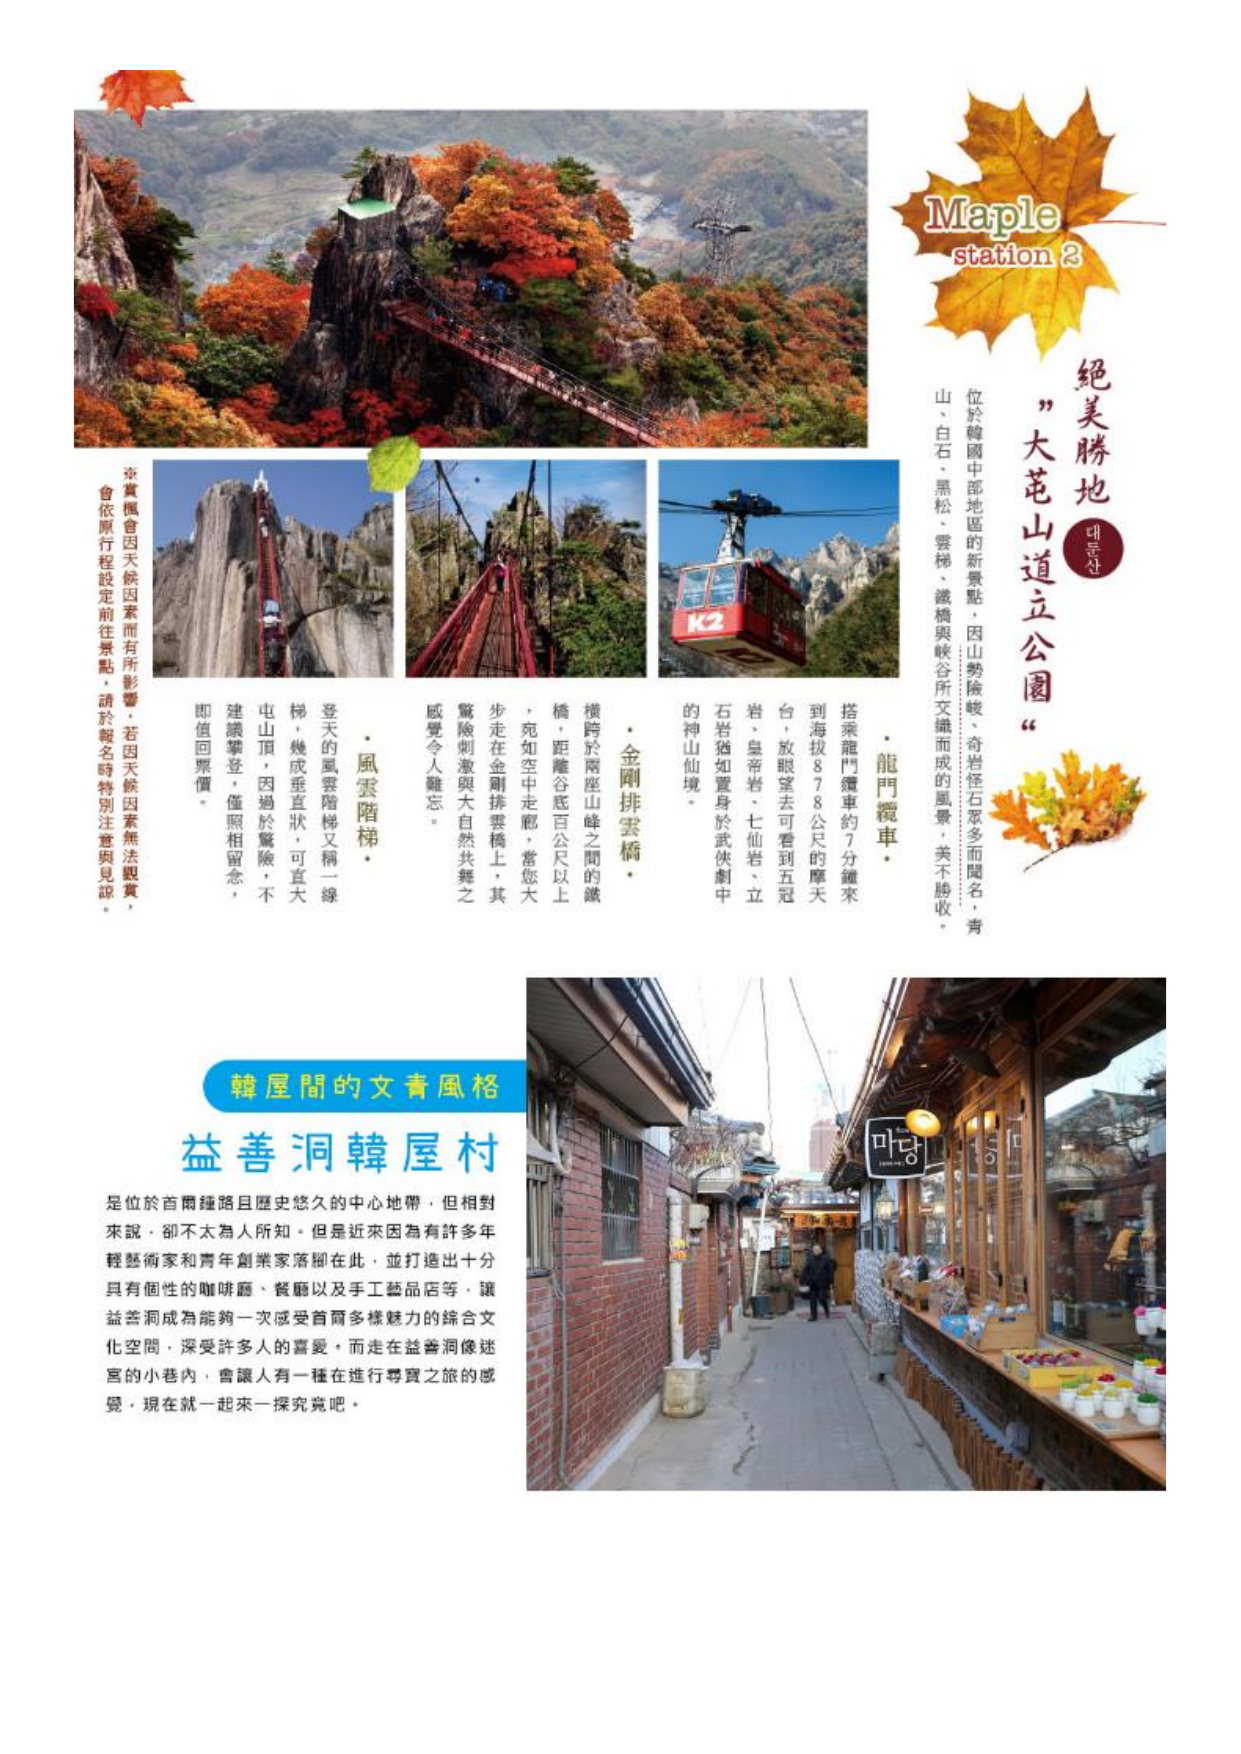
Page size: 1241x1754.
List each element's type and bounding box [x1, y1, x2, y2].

picture [73, 970, 1167, 1499]
picture [73, 70, 1167, 961]
